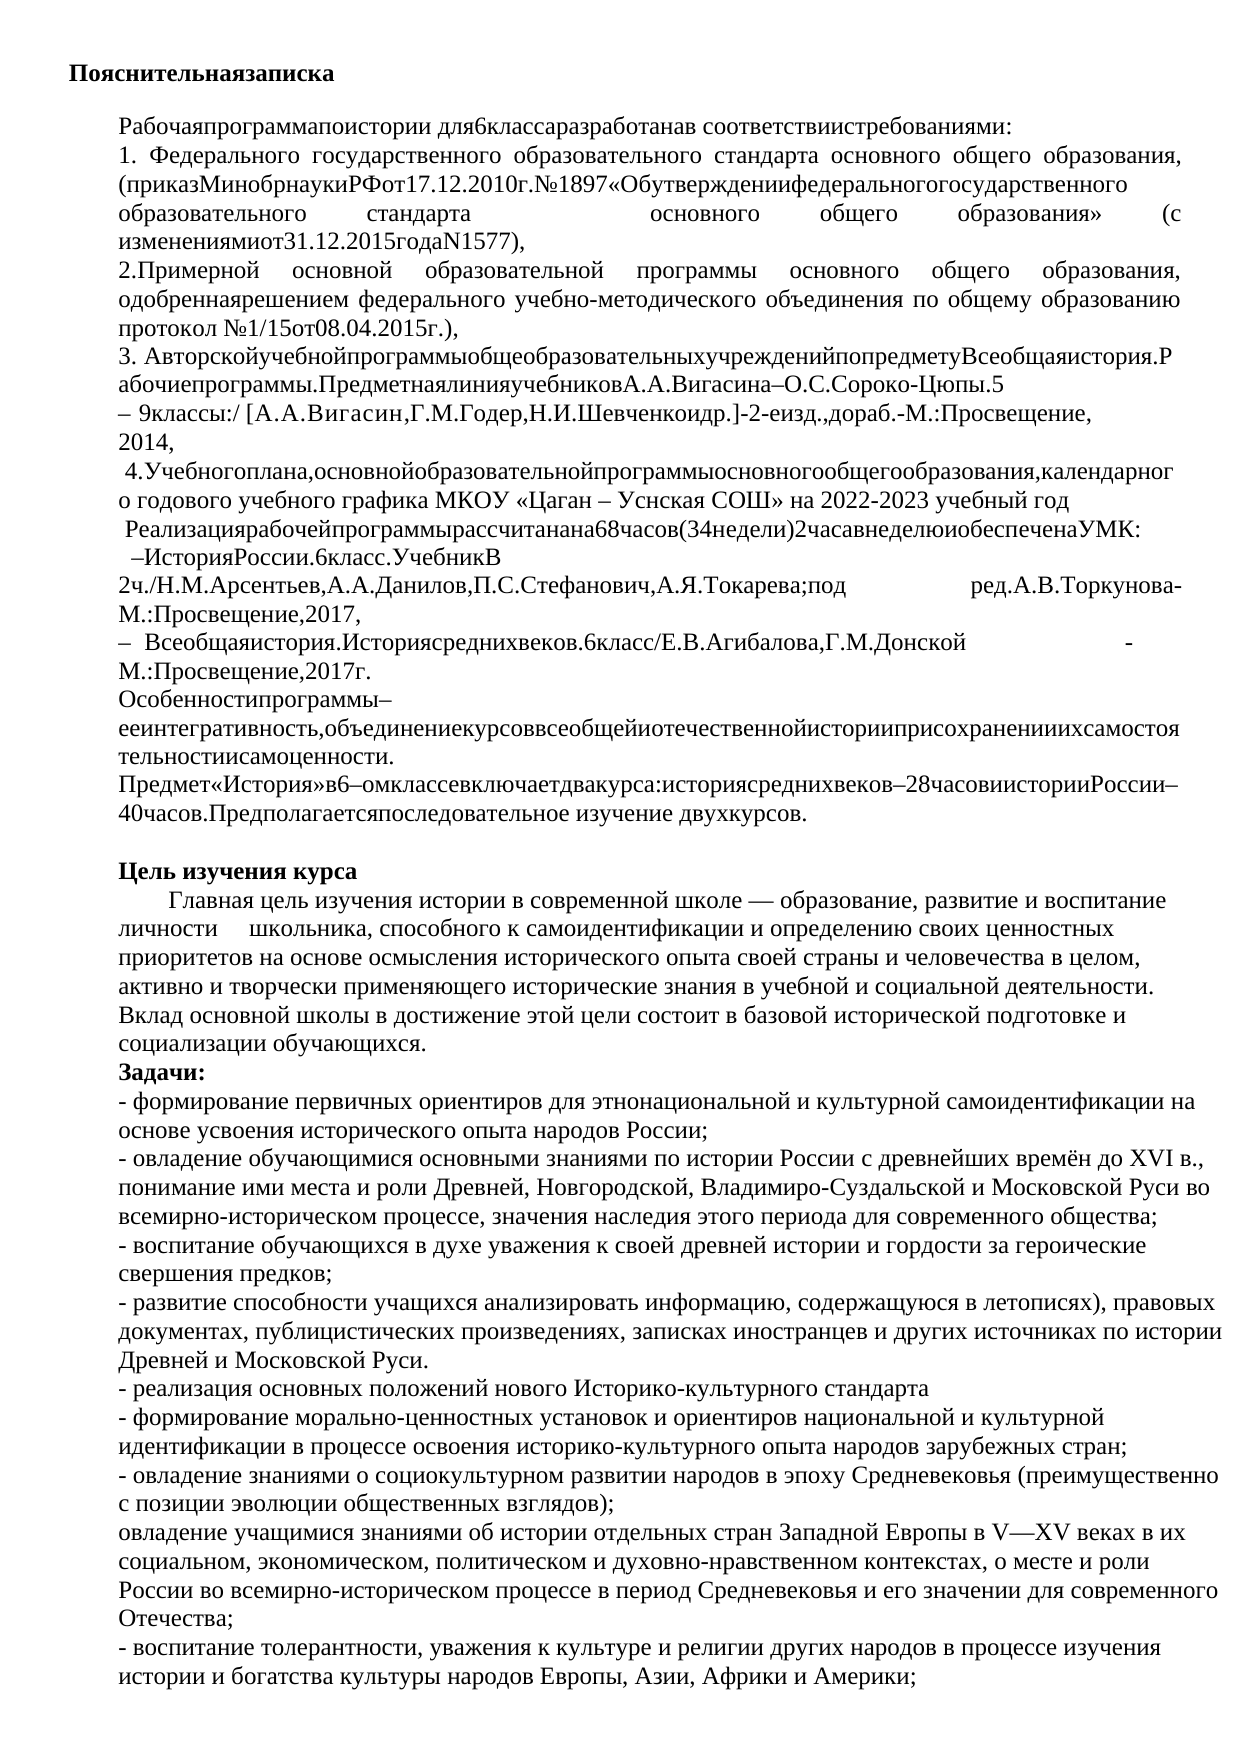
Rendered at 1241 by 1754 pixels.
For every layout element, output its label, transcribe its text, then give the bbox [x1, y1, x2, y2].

list - овладение знаниями о социокультурном развитии народов в эпоху Средневековья (преимущественно с позиции эволюции общественных взглядов); [118, 1460, 1223, 1517]
list - реализация основных положений нового Историко-культурного стандарта [118, 1373, 1223, 1402]
text Рабочаяпрограммапоистории для6классаразработанав соответствиистребованиями: [118, 112, 1223, 140]
list Реализациярабочейпрограммырассчитанана68часов(34недели)2часавнеделюиобеспеченаУМК: [124, 514, 1181, 543]
list АвторскойучебнойпрограммыобщеобразовательныхучрежденийпопредметуВсеобщаяистория.Рабочиепрограммы.ПредметнаялинияучебниковА.А.Вигасина–О.С.Сороко-Цюпы.5 [118, 342, 1182, 398]
list - овладение обучающимися основными знаниями по истории России с древнейших времён до XVI в., понимание ими места и роли Древней, Новгородской, Владимиро-Суздальской и Московской Руси во всемирно-историческом процессе, значения наследия этого периода для современного общества; [118, 1143, 1223, 1230]
list Учебногоплана,основнойобразовательнойпрограммыосновногообщегообразования,календарного годового учебного графика МКОУ «Цаган – Уснская СОШ» на 2022-2023 учебный год [118, 456, 1181, 514]
list овладение учащимися знаниями об истории отдельных стран Западной Европы в V—XV веках в их социальном, экономическом, политическом и духовно-нравственном контекстах, о месте и роли России во всемирно-историческом процессе в период Средневековья и его значении для современного Отечества; [118, 1517, 1223, 1632]
list Цель изучения курса [118, 856, 1223, 885]
list Федерального государственного образовательного стандарта основного общего образования,(приказМинобрнаукиРФот17.12.2010г.№1897«Обутверждениифедеральногогосударственного образовательного стандарта основного общего образования» (с изменениямиот31.12.2015годаN1577), [118, 140, 1182, 255]
text Пояснительнаязаписка [69, 58, 1223, 86]
list - развитие способности учащихся анализировать информацию, содержащуюся в летописях), правовых документах, публицистических произведениях, записках иностранцев и других источниках по истории Древней и Московской Руси. [118, 1287, 1223, 1373]
list Главная цель изучения истории в современной школе — образование, развитие и воспитание личности школьника, способного к самоидентификации и определению своих ценностных приоритетов на основе осмысления исторического опыта своей страны и человечества в целом, активно и творчески применяющего исторические знания в учебной и социальной деятельности. Вклад основной школы в достижение этой цели состоит в базовой исторической подготовке и социализации обучающихся. [118, 885, 1223, 1057]
list Всеобщаяистория.Историясреднихвеков.6класс/Е.В.Агибалова,Г.М.Донской -М.:Просвещение,2017г. [118, 628, 1182, 684]
list Задачи: [118, 1057, 1223, 1086]
text –ИсторияРоссии.6класс.УчебникВ 2ч./Н.М.Арсентьев,А.А.Данилов,П.С.Стефанович,А.Я.Токарева;под ред.А.В.Торкунова-М.:Просвещение,2017, [118, 543, 1182, 627]
list 9классы:/ [А.А.Вигасин,Г.М.Годер,Н.И.Шевченкоидр.]-2-еизд.,дораб.-М.:Просвещение, [118, 398, 1223, 427]
list - формирование морально-ценностных установок и ориентиров национальной и культурной идентификации в процессе освоения историко-культурного опыта народов зарубежных стран; [118, 1402, 1223, 1460]
text Особенностипрограммы–ееинтегративность,объединениекурсоввсеобщейиотечественнойисторииприсохраненииихсамостоятельностиисамоценности. [118, 685, 1182, 770]
list - формирование первичных ориентиров для этнонациональной и культурной самоидентификации на основе усвоения исторического опыта народов России; [118, 1086, 1223, 1143]
list - воспитание толерантности, уважения к культуре и религии других народов в процессе изучения истории и богатства культуры народов Европы, Азии, Африки и Америки; [118, 1632, 1223, 1690]
text Предмет«История»в6–омклассевключаетдвакурса:историясреднихвеков–28часовиисторииРоссии–40часов.Предполагаетсяпоследовательное изучение двухкурсов. [118, 770, 1182, 827]
text 2014, [118, 427, 1223, 456]
list Примерной основной образовательной программы основного общего образования, одобреннаярешением федерального учебно-методического объединения по общему образованию протокол №1/15от08.04.2015г.), [118, 255, 1181, 341]
list - воспитание обучающихся в духе уважения к своей древней истории и гордости за героические свершения предков; [118, 1230, 1223, 1287]
